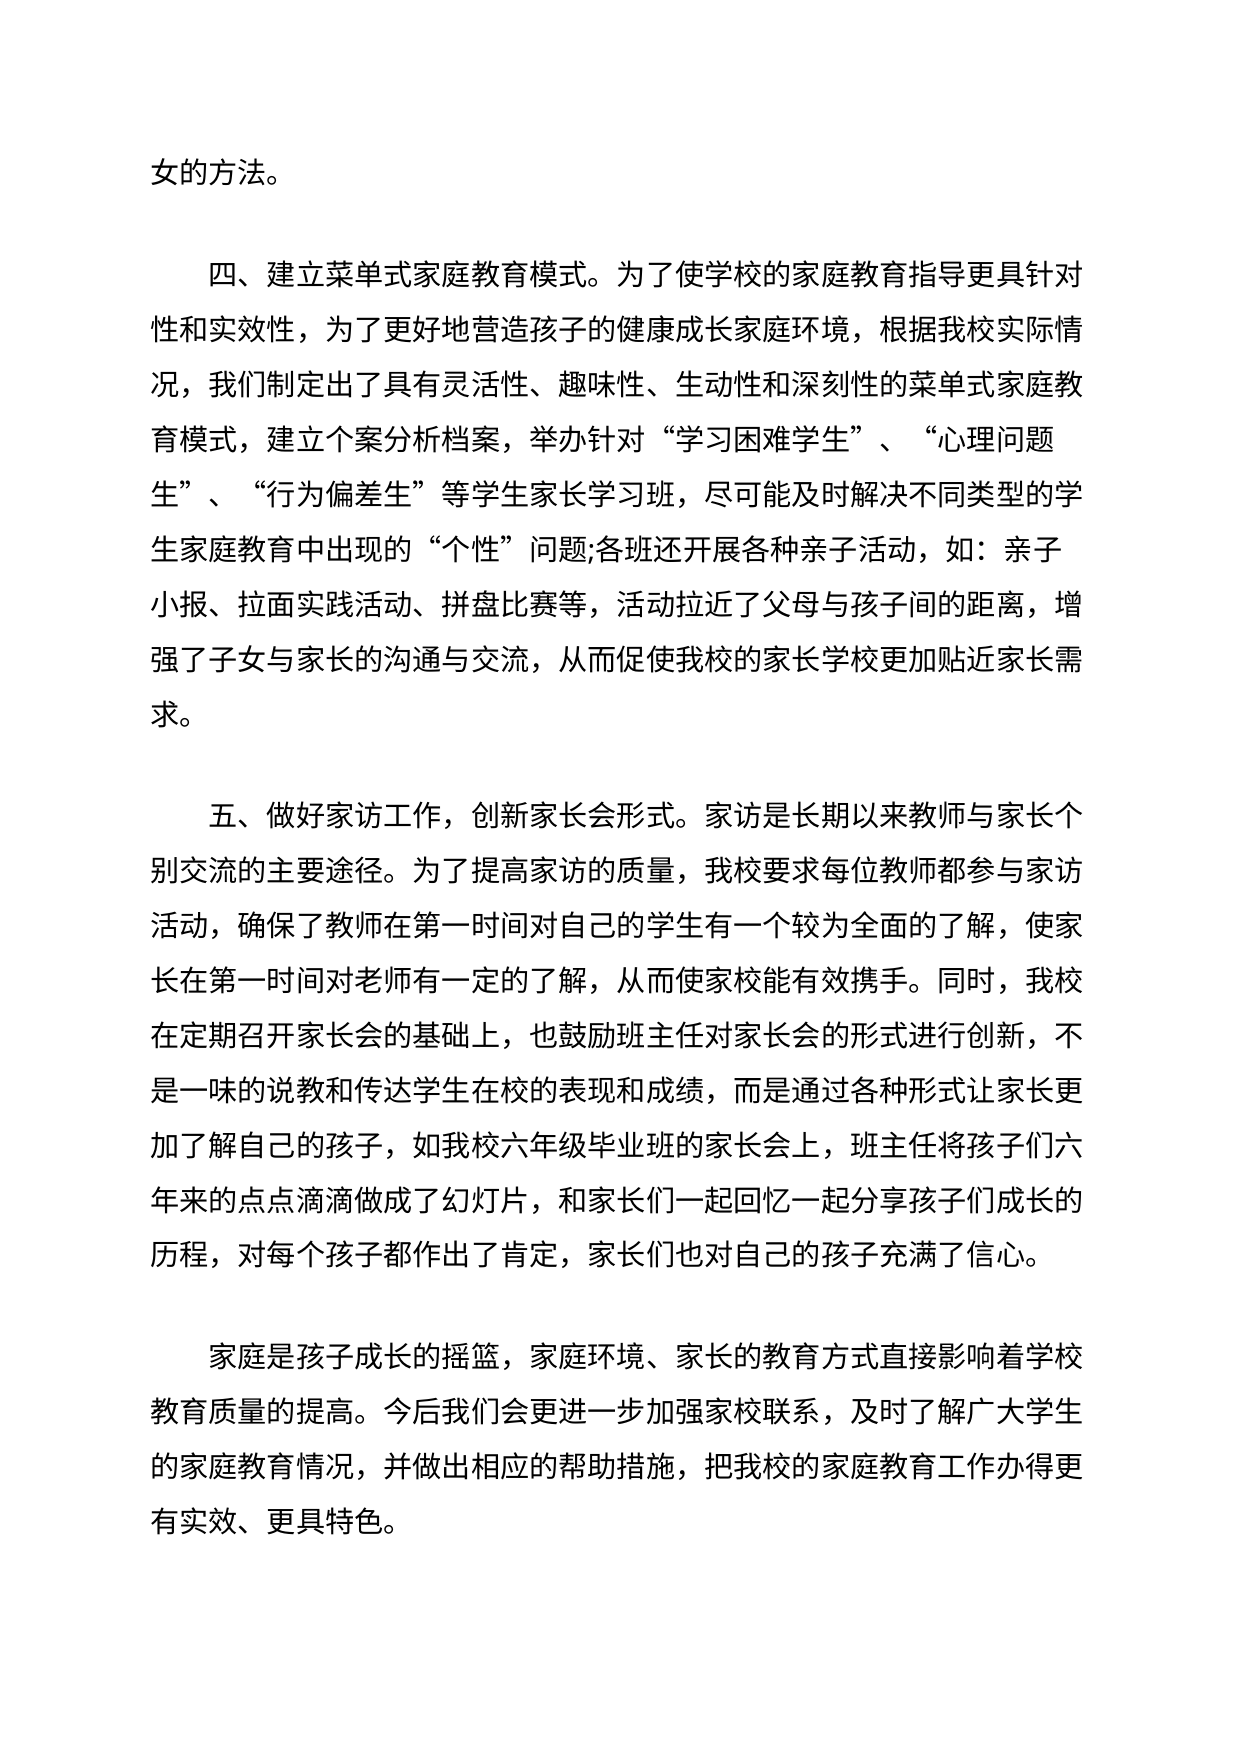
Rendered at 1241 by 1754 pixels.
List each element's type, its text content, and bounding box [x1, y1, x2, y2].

text 四、建立菜单式家庭教育模式。为了使学校的家庭教育指导更具针对性和实效性，为了更好地营造孩子的健康成长家庭环境，根据我校实际情况，我们制定出了具有灵活性、趣味性、生动性和深刻性的菜单式家庭教育模式，建立个案分析档案，举办针对“学习困难学生”、“心理问题生”、“行为偏差生”等学生家长学习班，尽可能及时解决不同类型的学生家庭教育中出现的“个性”问题;各班还开展各种亲子活动，如：亲子小报、拉面实践活动、拼盘比赛等，活动拉近了父母与孩子间的距离，增强了子女与家长的沟通与交流，从而促使我校的家长学校更加贴近家长需求。 [150, 252, 1090, 733]
text 家庭是孩子成长的摇篮，家庭环境、家长的教育方式直接影响着学校教育质量的提高。今后我们会更进一步加强家校联系，及时了解广大学生的家庭教育情况，并做出相应的帮助措施，把我校的家庭教育工作办得更有实效、更具特色。 [150, 1334, 1090, 1541]
text 五、做好家访工作，创新家长会形式。家访是长期以来教师与家长个别交流的主要途径。为了提高家访的质量，我校要求每位教师都参与家访活动，确保了教师在第一时间对自己的学生有一个较为全面的了解，使家长在第一时间对老师有一定的了解，从而使家校能有效携手。同时，我校在定期召开家长会的基础上，也鼓励班主任对家长会的形式进行创新，不是一味的说教和传达学生在校的表现和成绩，而是通过各种形式让家长更加了解自己的孩子，如我校六年级毕业班的家长会上，班主任将孩子们六年来的点点滴滴做成了幻灯片，和家长们一起回忆一起分享孩子们成长的历程，对每个孩子都作出了肯定，家长们也对自己的孩子充满了信心。 [150, 793, 1090, 1274]
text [150, 150, 1090, 192]
